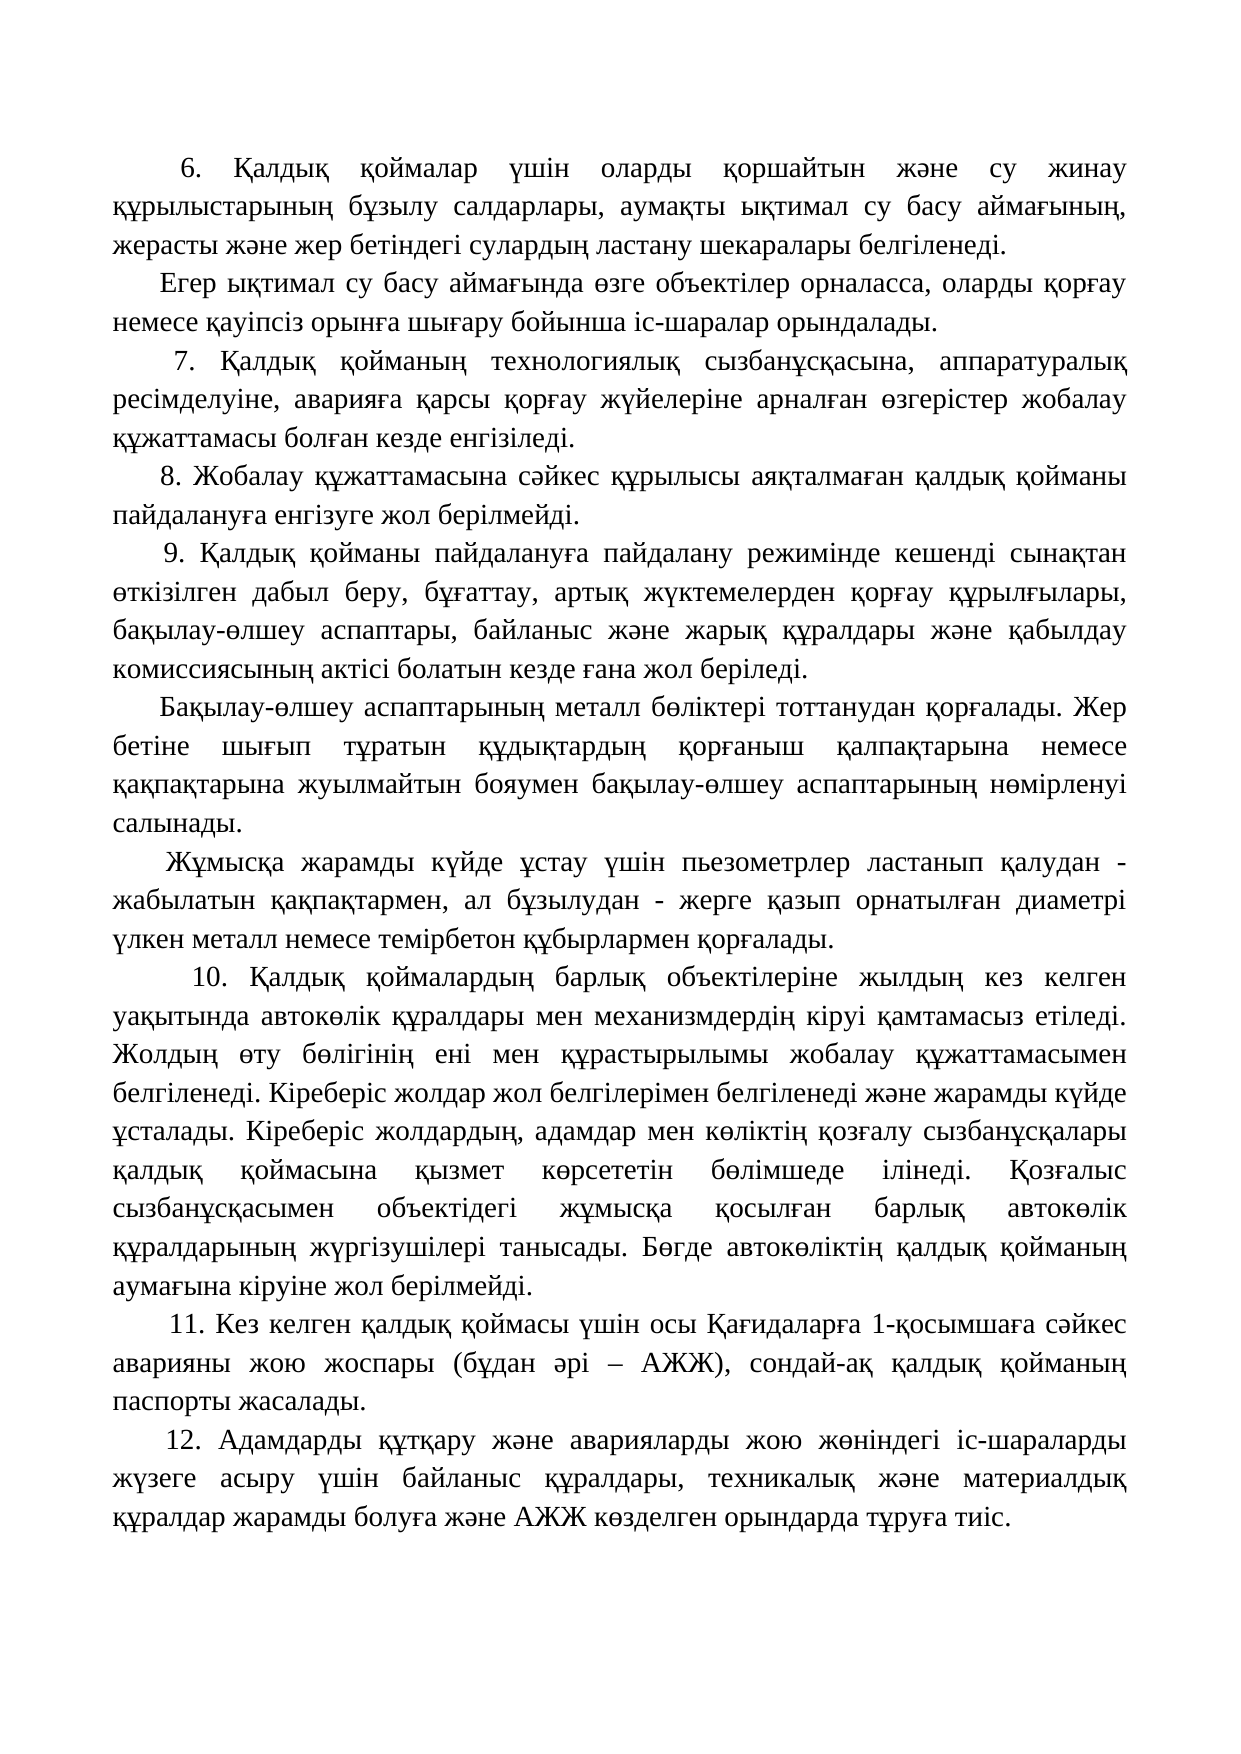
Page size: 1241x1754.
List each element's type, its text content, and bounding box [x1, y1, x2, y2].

text 12. Адамдарды құтқару және аварияларды жою жөніндегі іс-шараларды жүзеге асыру үшін байланыс құралдары, техникалық және материалдық құралдар жарамды болуға және АЖЖ көзделген орындарда тұруға тиіс. [112, 1422, 1128, 1532]
text 6. Қалдық қоймалар үшін оларды қоршайтын және су жинау құрылыстарының бұзылу салдарлары, аумақты ықтимал су басу аймағының, жерасты және жер бетіндегі сулардың ластану шекаралары белгіленеді. [112, 150, 1128, 261]
text Жұмысқа жарамды күйде ұстау үшін пьезометрлер ластанып қалудан - жабылатын қақпақтармен, ал бұзылудан - жерге қазып орнатылған диаметрі үлкен металл немесе темірбетон құбырлармен қорғалады. [112, 844, 1128, 954]
text Бақылау-өлшеу аспаптарының металл бөліктері тоттанудан қорғалады. Жер бетіне шығып тұратын құдықтардың қорғаныш қалпақтарына немесе қақпақтарына жуылмайтын бояумен бақылау-өлшеу аспаптарының нөмірленуі салынады. [112, 689, 1128, 839]
text 9. Қалдық қойманы пайдалануға пайдалану режимінде кешенді сынақтан өткізілген дабыл беру, бұғаттау, артық жүктемелерден қорғау құрылғылары, бақылау-өлшеу аспаптары, байланыс және жарық құралдары және қабылдау комиссиясының актісі болатын кезде ғана жол беріледі. [112, 535, 1128, 684]
text Егер ықтимал су басу аймағында өзге объектілер орналасса, оларды қорғау немесе қауіпсіз орынға шығару бойынша іс-шаралар орындалады. [112, 266, 1128, 338]
text 11. Кез келген қалдық қоймасы үшін осы Қағидаларға 1-қосымшаға сәйкес аварияны жою жоспары (бұдан әрі – АЖЖ), сондай-ақ қалдық қойманың паспорты жасалады. [112, 1306, 1128, 1417]
text 7. Қалдық қойманың технологиялық сызбанұсқасына, аппаратуралық ресімделуіне, аварияға қарсы қорғау жүйелеріне арналған өзгерістер жобалау құжаттамасы болған кезде енгізіледі. [112, 343, 1128, 453]
text 10. Қалдық қоймалардың барлық объектілеріне жылдың кез келген уақытында автокөлік құралдары мен механизмдердің кіруі қамтамасыз етіледі. Жолдың өту бөлігінің ені мен құрастырылымы жобалау құжаттамасымен белгіленеді. Кіреберіс жолдар жол белгілерімен белгіленеді және жарамды күйде ұсталады. Кіреберіс жолдардың, адамдар мен көліктің қозғалу сызбанұсқалары қалдық қоймасына қызмет көрсететін бөлімшеде ілінеді. Қозғалыс сызбанұсқасымен объектідегі жұмысқа қосылған барлық автокөлік құралдарының жүргізушілері танысады. Бөгде автокөліктің қалдық қойманың аумағына кіруіне жол берілмейді. [112, 959, 1128, 1301]
text 8. Жобалау құжаттамасына сәйкес құрылысы аяқталмаған қалдық қойманы пайдалануға енгізуге жол берілмейді. [112, 458, 1128, 530]
